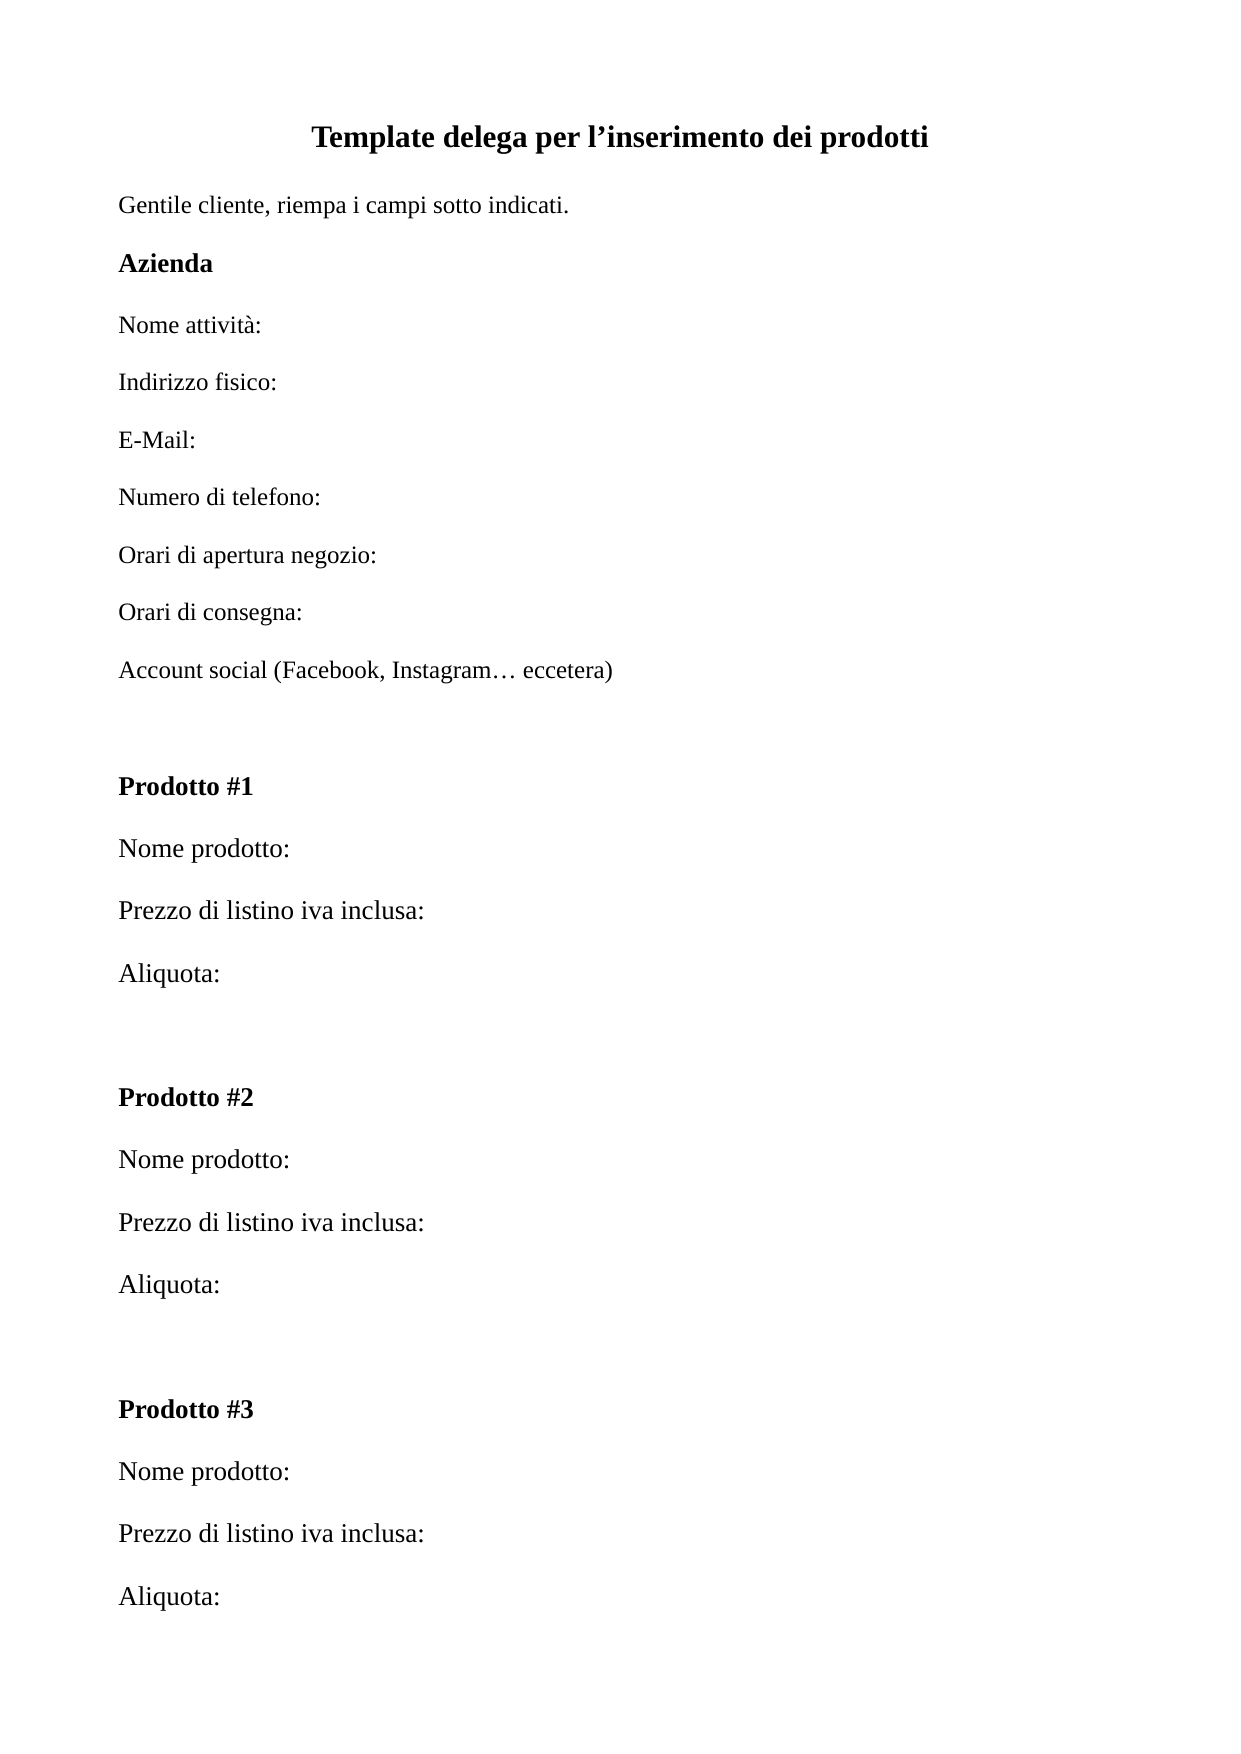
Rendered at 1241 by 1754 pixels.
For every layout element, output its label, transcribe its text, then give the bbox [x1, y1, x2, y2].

text Nome prodotto: [118, 1143, 1122, 1175]
text Prodotto #3 [118, 1393, 1122, 1424]
text Prodotto #2 [118, 1081, 1122, 1112]
text Template delega per l’inserimento dei prodotti [118, 118, 1122, 154]
text E-Mail: [118, 425, 1122, 453]
text Orari di consegna: [118, 597, 1122, 626]
text Numero di telefono: [118, 482, 1122, 511]
text Account social (Facebook, Instagram… eccetera) [118, 655, 1122, 683]
text Azienda [118, 247, 1122, 279]
text Nome prodotto: [118, 832, 1122, 863]
text Nome prodotto: [118, 1455, 1122, 1486]
text Aliquota: [118, 1579, 1122, 1611]
text Prezzo di listino iva inclusa: [118, 1206, 1122, 1237]
text Nome attività: [118, 310, 1122, 338]
text Gentile cliente, riempa i campi sotto indicati. [118, 190, 1122, 219]
text Indirizzo fisico: [118, 367, 1122, 396]
text Orari di apertura negozio: [118, 540, 1122, 568]
text Prezzo di listino iva inclusa: [118, 894, 1122, 926]
text Aliquota: [118, 1268, 1122, 1299]
text Prezzo di listino iva inclusa: [118, 1517, 1122, 1548]
text Prodotto #1 [118, 770, 1122, 801]
text Aliquota: [118, 957, 1122, 988]
